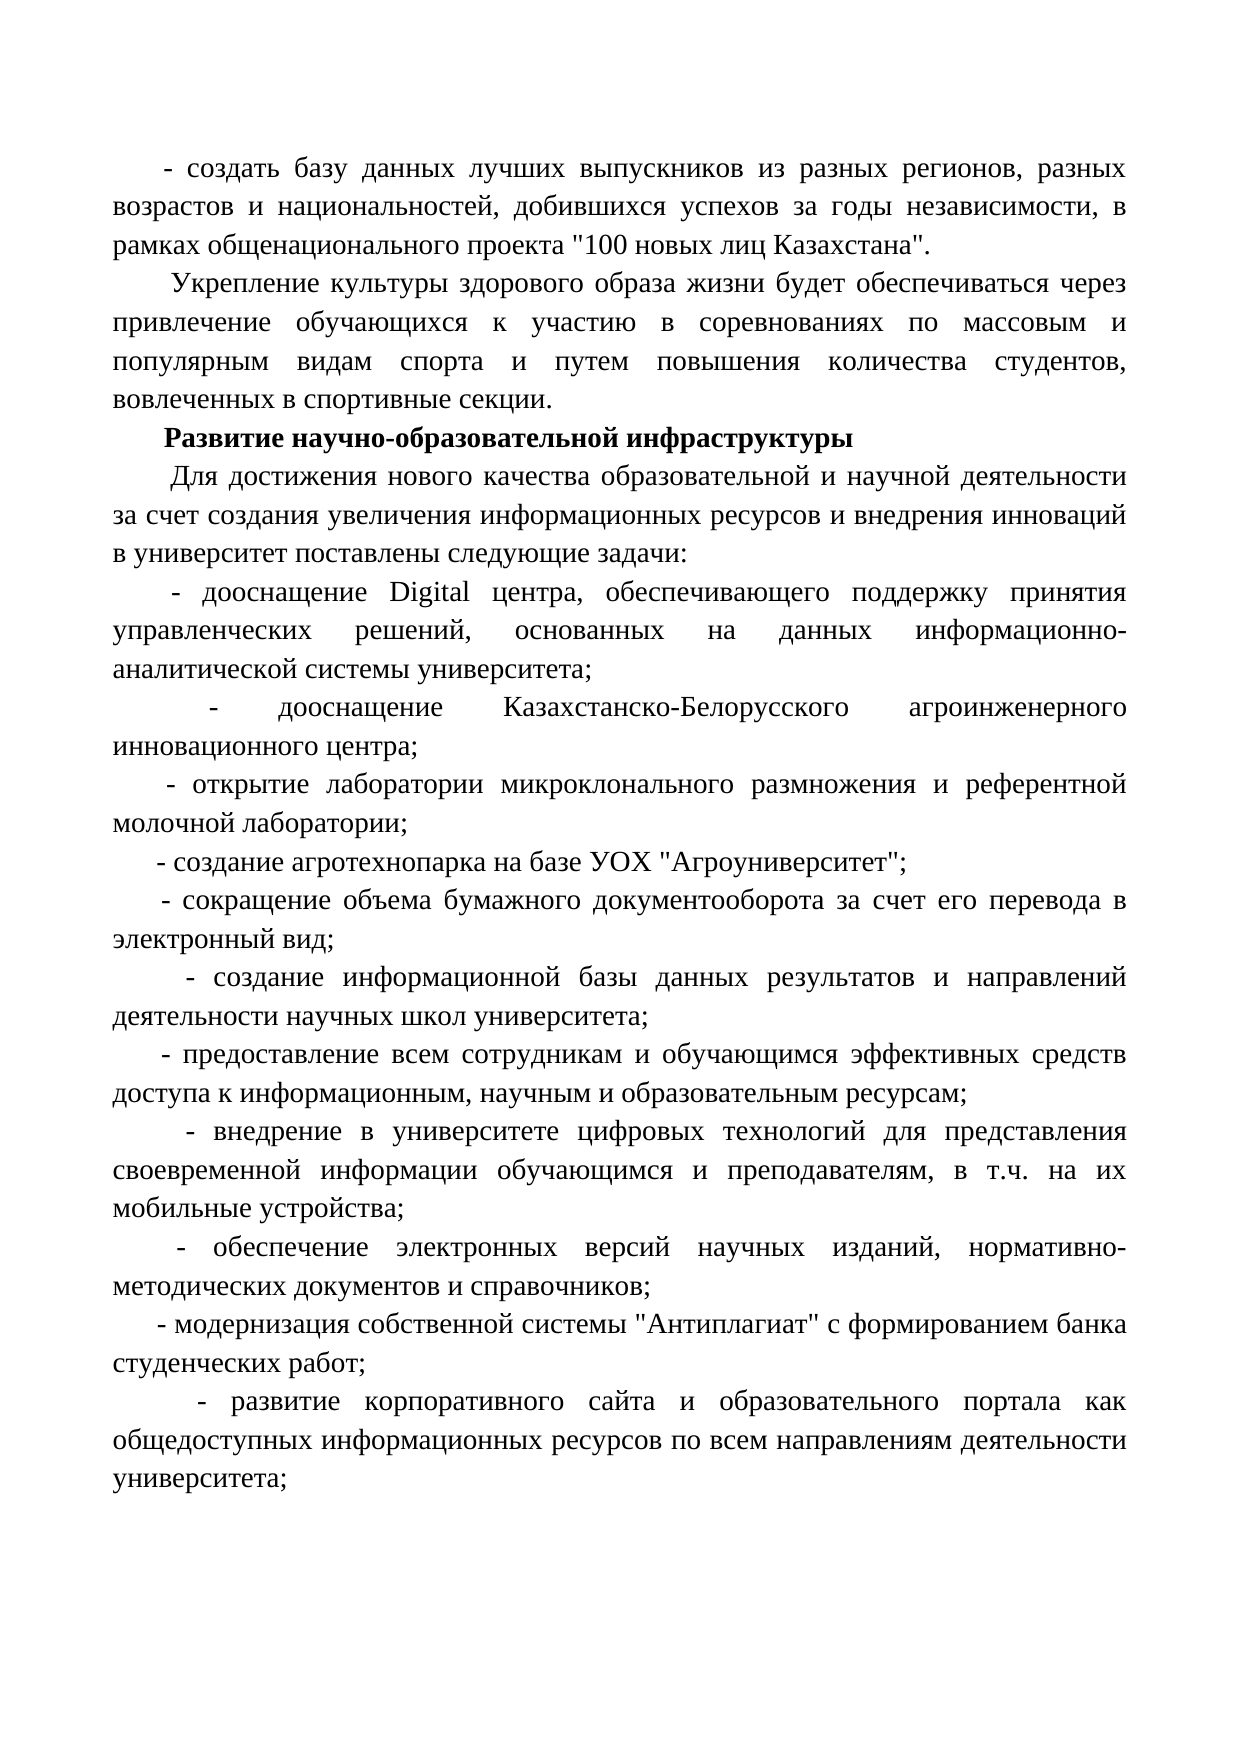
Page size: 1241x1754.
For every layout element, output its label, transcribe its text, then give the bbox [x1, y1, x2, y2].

text - модернизация собственной системы "Антиплагиат" с формированием банка студенческих работ; [112, 1306, 1128, 1378]
text - обеспечение электронных версий научных изданий, нормативно-методических документов и справочников; [112, 1229, 1128, 1301]
text - создать базу данных лучших выпускников из разных регионов, разных возрастов и национальностей, добившихся успехов за годы независимости, в рамках общенационального проекта "100 новых лиц Казахстана". [112, 150, 1128, 261]
text Укрепление культуры здорового образа жизни будет обеспечиваться через привлечение обучающихся к участию в соревнованиях по массовым и популярным видам спорта и путем повышения количества студентов, вовлеченных в спортивные секции. [112, 266, 1128, 415]
text - открытие лаборатории микроклонального размножения и референтной молочной лаборатории; [112, 767, 1128, 839]
text Для достижения нового качества образовательной и научной деятельности за счет создания увеличения информационных ресурсов и внедрения инноваций в университет поставлены следующие задачи: [112, 458, 1128, 569]
text Развитие научно-образовательной инфраструктуры [112, 420, 1128, 453]
text - создание агротехнопарка на базе УОХ "Агроуниверситет"; [112, 844, 1128, 877]
text - дооснащение Digital центра, обеспечивающего поддержку принятия управленческих решений, основанных на данных информационно-аналитической системы университета; [112, 574, 1128, 684]
text - развитие корпоративного сайта и образовательного портала как общедоступных информационных ресурсов по всем направлениям деятельности университета; [112, 1383, 1128, 1494]
text - сокращение объема бумажного документооборота за счет его перевода в электронный вид; [112, 882, 1128, 954]
text - создание информационной базы данных результатов и направлений деятельности научных школ университета; [112, 959, 1128, 1031]
text - предоставление всем сотрудникам и обучающимся эффективных средств доступа к информационным, научным и образовательным ресурсам; [112, 1036, 1128, 1108]
text - внедрение в университете цифровых технологий для представления своевременной информации обучающимся и преподавателям, в т.ч. на их мобильные устройства; [112, 1113, 1128, 1224]
text - дооснащение Казахстанско-Белорусского агроинженерного инновационного центра; [112, 689, 1128, 762]
